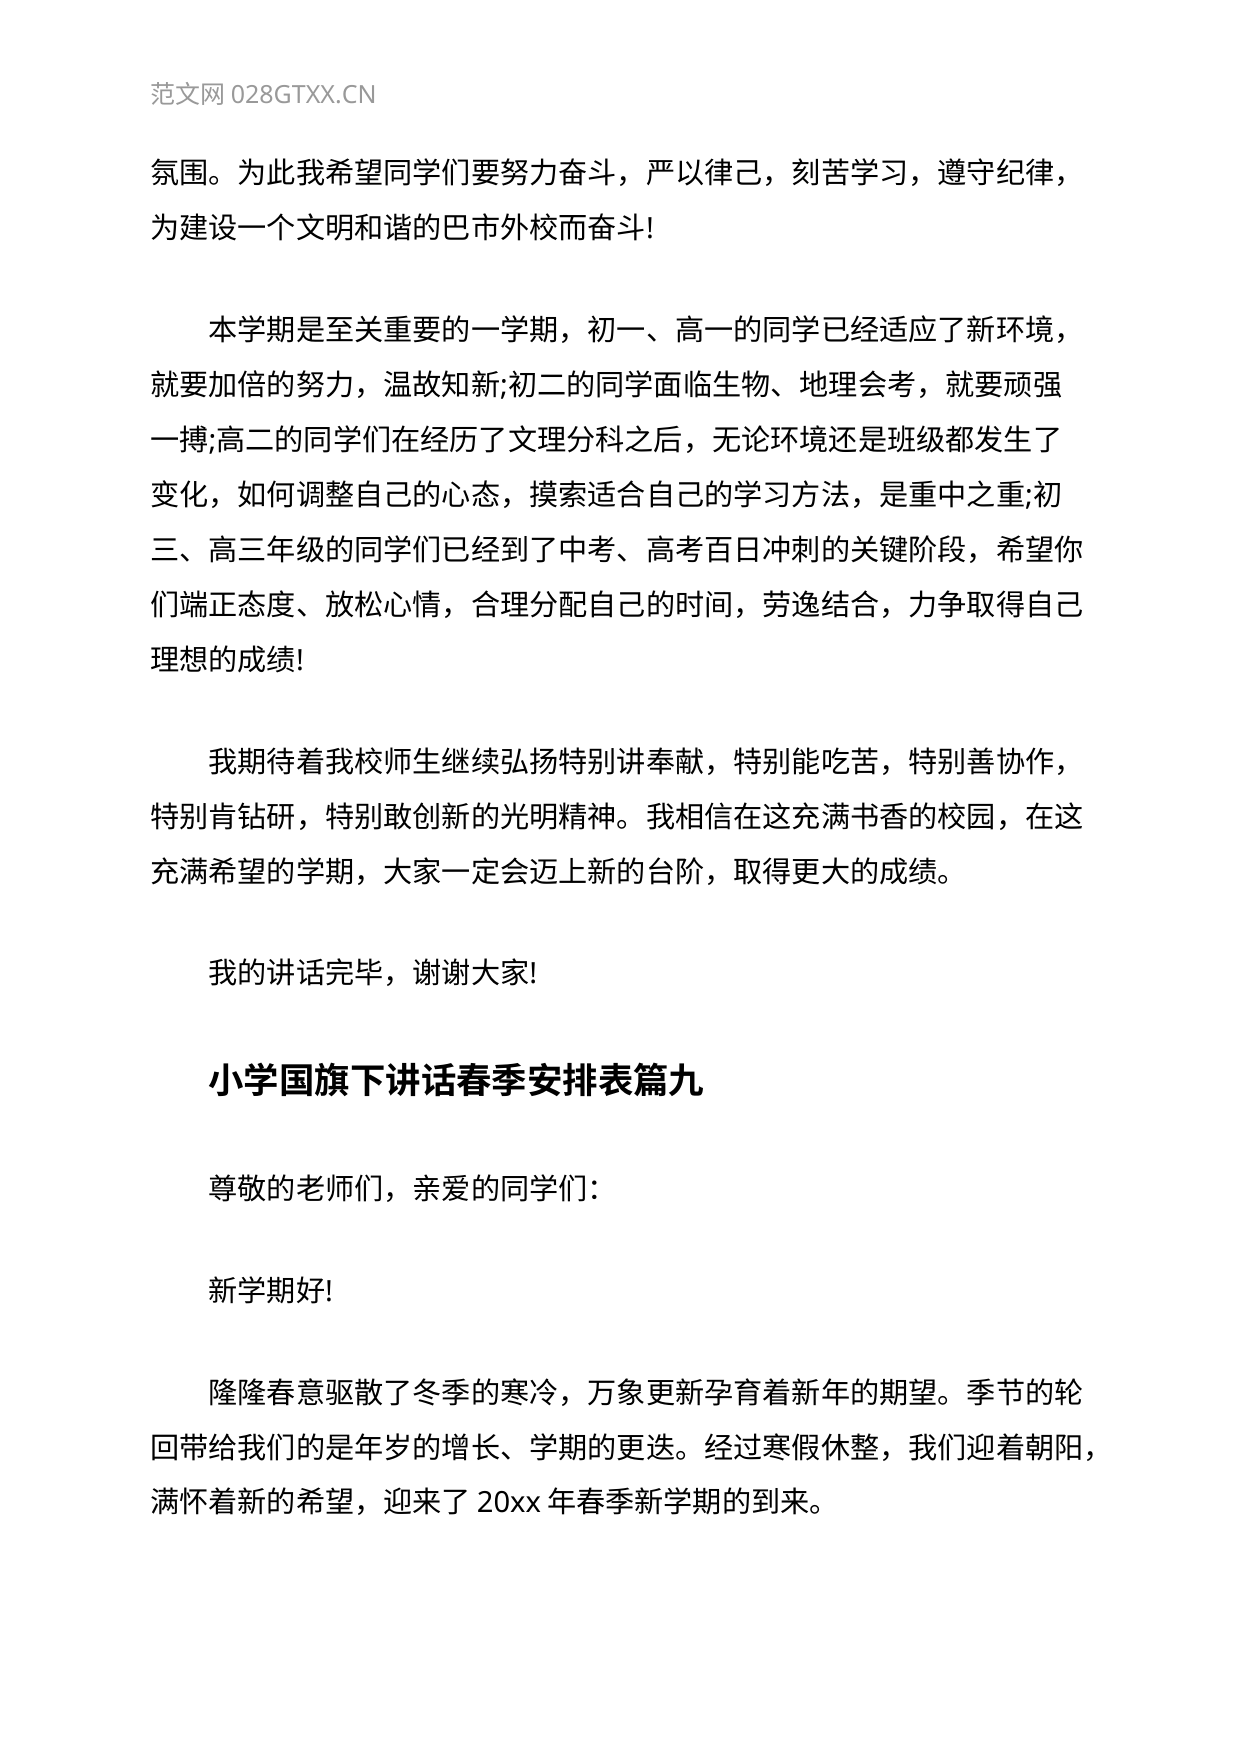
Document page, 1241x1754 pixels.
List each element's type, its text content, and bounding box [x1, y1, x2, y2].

text 小学国旗下讲话春季安排表篇九 [150, 1052, 1090, 1103]
text 我期待着我校师生继续弘扬特别讲奉献，特别能吃苦，特别善协作，特别肯钻研，特别敢创新的光明精神。我相信在这充满书香的校园，在这充满希望的学期，大家一定会迈上新的台阶，取得更大的成绩。 [150, 738, 1090, 891]
text 我的讲话完毕，谢谢大家! [150, 950, 1090, 992]
text 新学期好! [150, 1267, 1090, 1310]
text 本学期是至关重要的一学期，初一、高一的同学已经适应了新环境，就要加倍的努力，温故知新;初二的同学面临生物、地理会考，就要顽强一搏;高二的同学们在经历了文理分科之后，无论环境还是班级都发生了变化，如何调整自己的心态，摸索适合自己的学习方法，是重中之重;初三、高三年级的同学们已经到了中考、高考百日冲刺的关键阶段，希望你们端正态度、放松心情，合理分配自己的时间，劳逸结合，力争取得自己理想的成绩! [150, 307, 1090, 679]
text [150, 150, 1090, 247]
text 隆隆春意驱散了冬季的寒冷，万象更新孕育着新年的期望。季节的轮回带给我们的是年岁的增长、学期的更迭。经过寒假休整，我们迎着朝阳，满怀着新的希望，迎来了20xx年春季新学期的到来。 [150, 1369, 1090, 1521]
text 尊敬的老师们，亲爱的同学们： [150, 1166, 1090, 1208]
